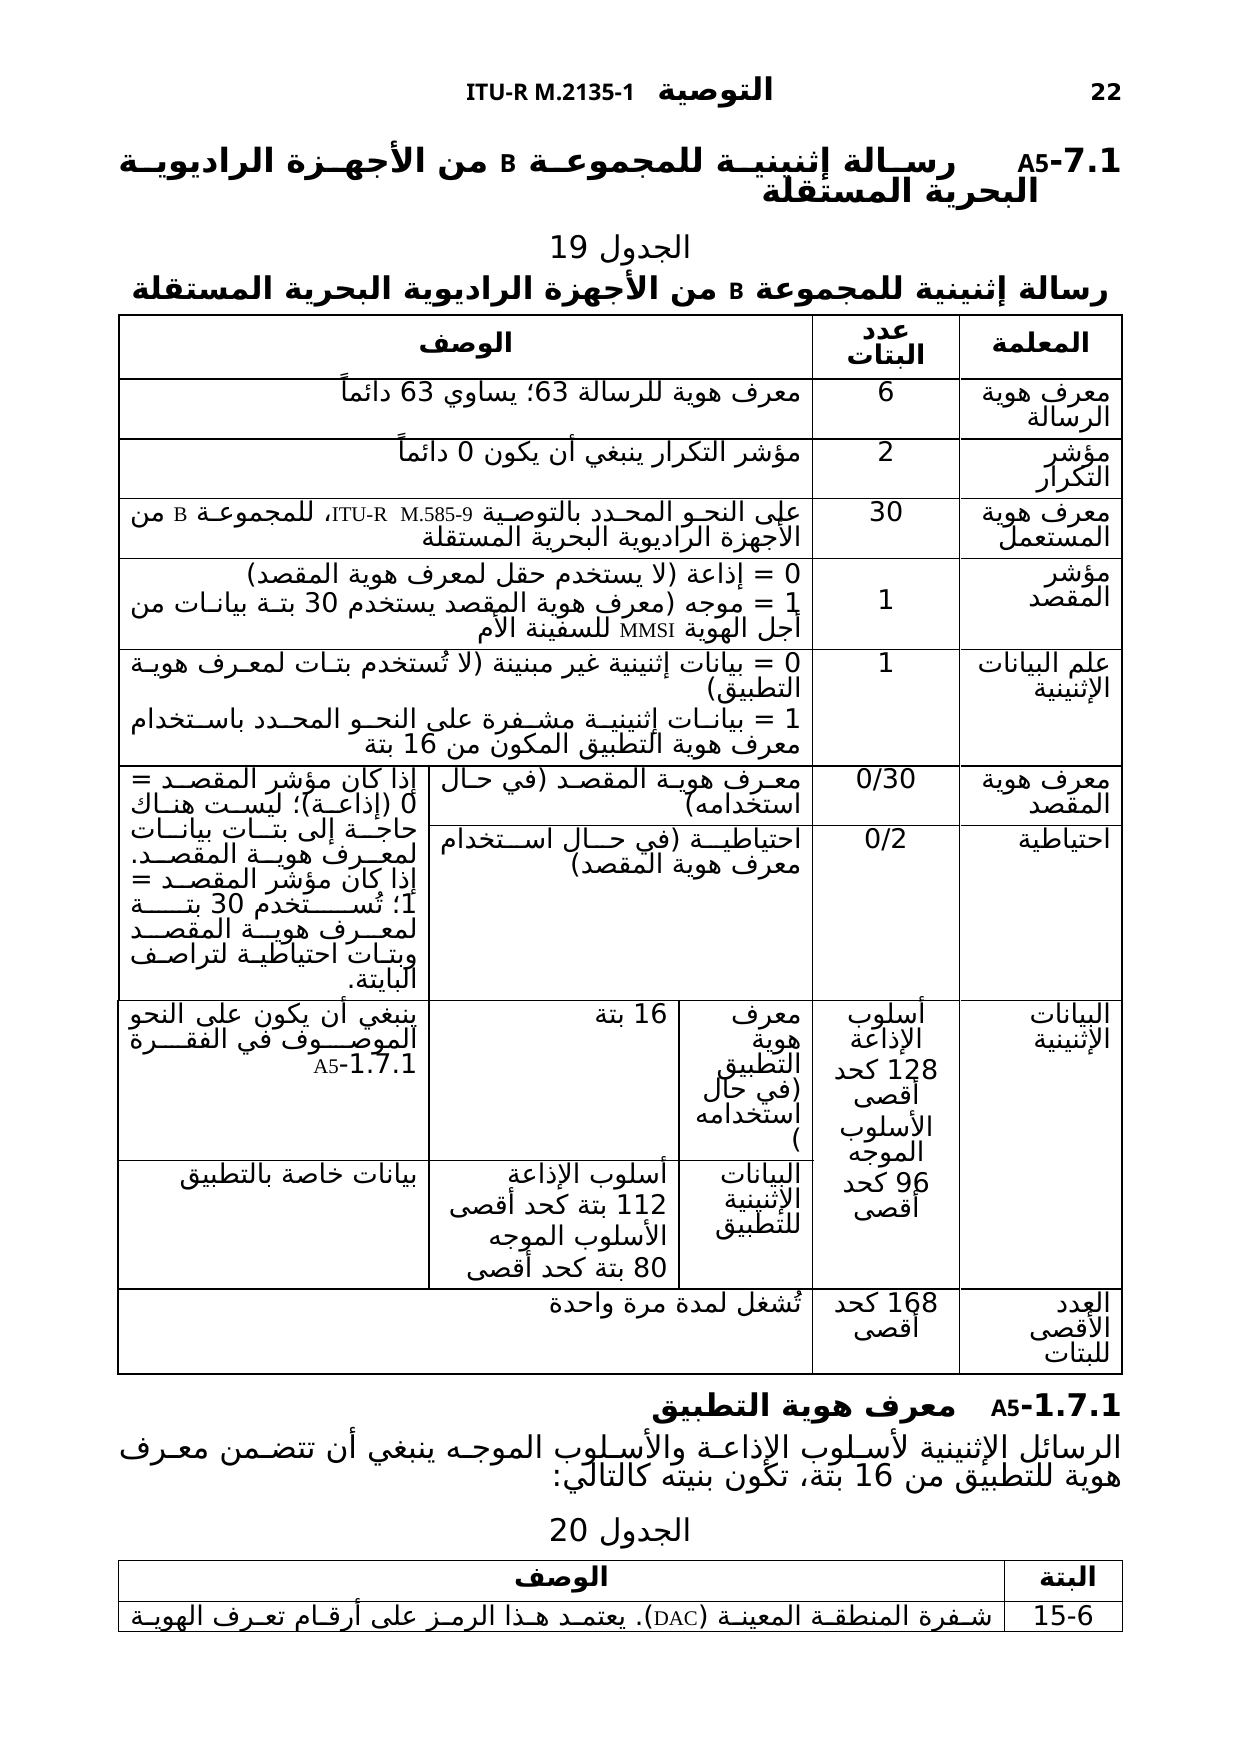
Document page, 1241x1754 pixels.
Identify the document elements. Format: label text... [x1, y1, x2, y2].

table_cell ينبغي أن يكون على النحو الموصوف في الفقرة 1.7.1-A5 [119, 1001, 428, 1160]
table_cell 6 [813, 380, 959, 438]
table_cell 0/30 [813, 767, 959, 825]
table_header عدد البتات [813, 316, 959, 378]
table_cell بيانات خاصة بالتطبيق [119, 1161, 428, 1288]
table_cell 168 كحد أقصى [813, 1290, 959, 1373]
title رسالة إثنينية للمجموعة B من الأجهزة الراديوية البحرية المستقلة [322, 276, 514, 306]
table_cell احتياطية [960, 826, 1121, 1000]
title رسالة إثنينية للمجموعة B من الأجهزة الراديوية البحرية المستقلة [805, 276, 1122, 306]
table_cell 0 = إذاعة (لا يستخدم حقل لمعرف هوية المقصد) 1 = موجه (معرف هوية المقصد يستخدم 30 بتة بيانات من أجل الهوية MMSI للسفينة الأم [120, 559, 812, 649]
title رسالة إثنينية للمجموعة B من الأجهزة الراديوية البحرية المستقلة [499, 276, 883, 306]
table_cell معرف هوية المستعمل [960, 499, 1121, 558]
text الجدول 20 [118, 1518, 1122, 1547]
table_cell مؤشر التكرار ينبغي أن يكون 0 دائماً [120, 440, 812, 498]
table_cell إذا كان مؤشر المقصد = 0 (إذاعة)؛ ليست هناك حاجة إلى بتات بيانات لمعرف هوية المقصد. إذا كان مؤشر المقصد = 1؛ تُستخدم 30 بتة لمعرف هوية المقصد وبتات احتياطية لتراصف البايتة. [120, 767, 428, 1000]
subtitle 1.7.1-A5 معرف هوية التطبيق [670, 1393, 1122, 1423]
table_cell على النحو المحدد بالتوصية ITU-R M.585-9، للمجموعة B من الأجهزة الراديوية البحرية المستقلة [120, 499, 812, 558]
table_cell البيانات الإثنينية للتطبيق [680, 1161, 812, 1288]
table_cell تُشغل لمدة مرة واحدة [119, 1290, 812, 1373]
subtitle 7.1-A5 رسالة إثنينية للمجموعة B من الأجهزة الراديوية البحرية المستقلة [118, 148, 1122, 210]
table_cell البيانات الإثنينية [960, 1001, 1121, 1288]
table_cell معرف هوية المقصد [960, 766, 1121, 825]
subtitle 1.7.1-A5 معرف هوية التطبيق [118, 1393, 708, 1423]
table_cell 15-6 [1005, 1602, 1122, 1631]
table_cell 2 [813, 440, 959, 498]
table_cell 0/2 [813, 826, 959, 1000]
table_cell علم البيانات الإثنينية [960, 650, 1121, 765]
table_cell 0 = بيانات إثنينية غير مبنينة (لا تُستخدم بتات لمعرف هوية التطبيق) 1 = بيانات إثنينية مشفرة على النحو المحدد باستخدام معرف هوية التطبيق المكون من 16 بتة [120, 650, 812, 765]
table_header الوصف [119, 1561, 1004, 1601]
title رسالة إثنينية للمجموعة B من الأجهزة الراديوية البحرية المستقلة [118, 276, 373, 306]
table_cell أسلوب الإذاعة 112 بتة كحد أقصى الأسلوب الموجه 80 بتة كحد أقصى [430, 1161, 678, 1288]
table_cell أسلوب الإذاعة 128 كحد أقصى الأسلوب الموجه 96 كحد أقصى [813, 1001, 959, 1288]
table_cell 30 [813, 499, 959, 558]
table_header البتة [1005, 1561, 1122, 1601]
table_cell مؤشر التكرار [960, 439, 1121, 498]
table_header المعلمة [960, 316, 1121, 378]
table_cell معرف هوية للرسالة 63؛ يساوي 63 دائماً [120, 380, 812, 438]
text الجدول 19 [118, 235, 1122, 264]
table_cell معرف هوية التطبيق (في حال استخدامه) [680, 1001, 812, 1160]
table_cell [119, 1602, 1004, 1631]
table_cell معرف هوية الرسالة [960, 379, 1121, 438]
table_header الوصف [120, 316, 812, 378]
table_cell مؤشر المقصد [960, 559, 1121, 649]
table_cell معرف هوية المقصد (في حال استخدامه) [430, 767, 812, 825]
table_cell 1 [813, 559, 959, 649]
table_cell احتياطية (في حال استخدام معرف هوية المقصد) [430, 826, 812, 1000]
table_cell 16 بتة [430, 1001, 678, 1160]
table_cell 1 [813, 650, 959, 765]
table_cell العدد الأقصى للبتات [960, 1289, 1121, 1373]
text الرسائل الإثنينية لأسلوب الإذاعة والأسلوب الموجه ينبغي أن تتضمن معرف هوية للتطبيق من 16 بتة، تكون بنيته كالتالي: [118, 1435, 1122, 1493]
